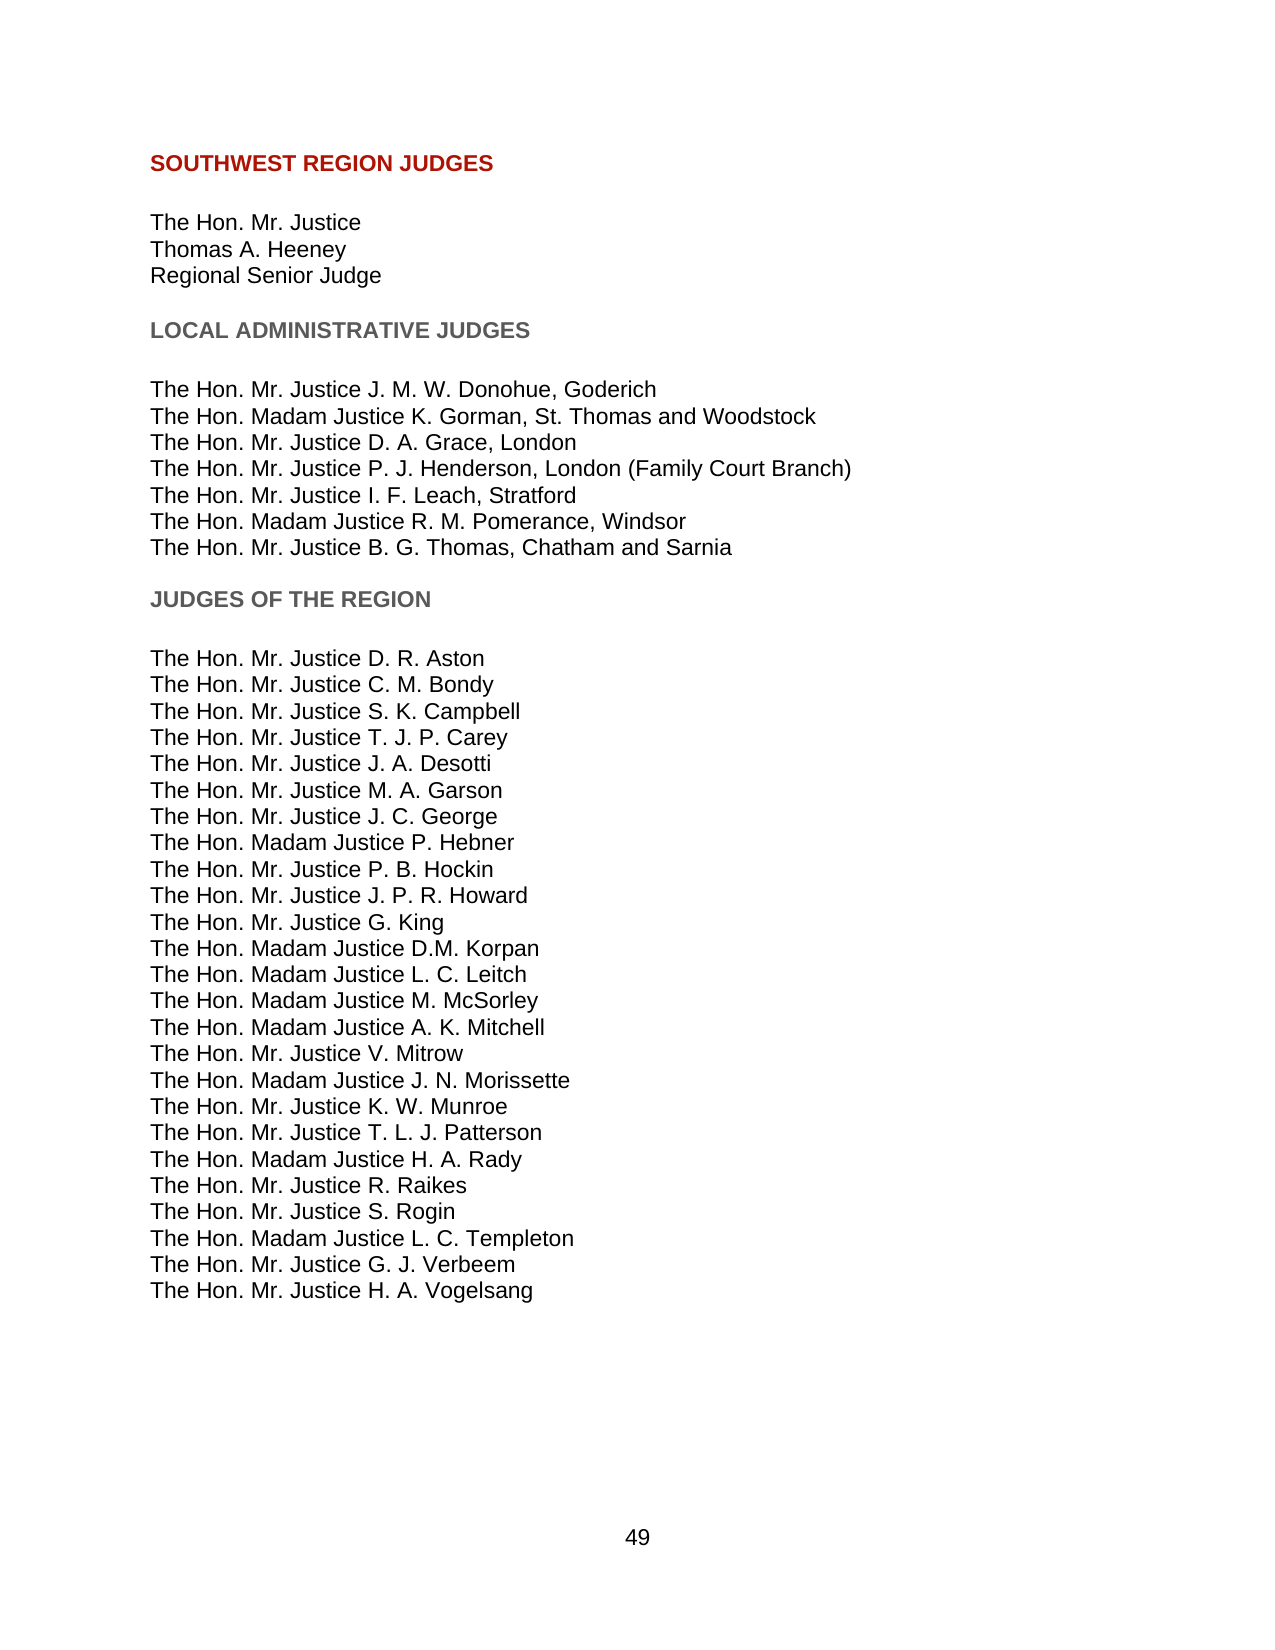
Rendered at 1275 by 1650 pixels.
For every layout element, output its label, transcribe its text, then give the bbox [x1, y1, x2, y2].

subtitle SOUTHWEST REGION JUDGES [150, 150, 1125, 176]
text The Hon. Madam Justice J. N. Morissette [150, 1067, 1125, 1093]
text The Hon. Mr. Justice R. Raikes [150, 1172, 1125, 1198]
text The Hon. Mr. Justice I. F. Leach, Stratford [150, 482, 1125, 508]
text The Hon. Madam Justice D.M. Korpan [150, 935, 1125, 961]
text The Hon. Mr. Justice T. L. J. Patterson [150, 1119, 1125, 1146]
text The Hon. Mr. Justice H. A. Vogelsang [150, 1277, 1125, 1304]
text The Hon. Mr. Justice C. M. Bondy [150, 671, 1125, 698]
text The Hon. Mr. Justice J. M. W. Donohue, Goderich [150, 376, 1125, 403]
text The Hon. Mr. Justice S. Rogin [150, 1198, 1125, 1225]
text Thomas A. Heeney [150, 236, 1125, 262]
text The Hon. Madam Justice A. K. Mitchell [150, 1014, 1125, 1040]
text The Hon. Madam Justice K. Gorman, St. Thomas and Woodstock [150, 403, 1125, 429]
text The Hon. Mr. Justice G. King [150, 908, 1125, 935]
text The Hon. Mr. Justice D. A. Grace, London [150, 429, 1125, 455]
text Regional Senior Judge [150, 262, 1125, 288]
text The Hon. Mr. Justice T. J. P. Carey [150, 724, 1125, 750]
text The Hon. Mr. Justice V. Mitrow [150, 1040, 1125, 1067]
text The Hon. Mr. Justice J. P. R. Howard [150, 882, 1125, 908]
text The Hon. Mr. Justice K. W. Munroe [150, 1093, 1125, 1119]
subtitle LOCAL ADMINISTRATIVE JUDGES [150, 317, 1125, 343]
text The Hon. Madam Justice H. A. Rady [150, 1146, 1125, 1172]
text The Hon. Madam Justice M. McSorley [150, 987, 1125, 1014]
text The Hon. Madam Justice L. C. Templeton [150, 1225, 1125, 1251]
text The Hon. Mr. Justice [150, 209, 1125, 236]
text The Hon. Madam Justice L. C. Leitch [150, 961, 1125, 987]
text The Hon. Mr. Justice M. A. Garson [150, 777, 1125, 803]
text The Hon. Madam Justice P. Hebner [150, 829, 1125, 856]
text The Hon. Mr. Justice S. K. Campbell [150, 698, 1125, 724]
text The Hon. Mr. Justice B. G. Thomas, Chatham and Sarnia [150, 534, 1125, 561]
text The Hon. Madam Justice R. M. Pomerance, Windsor [150, 508, 1125, 534]
text The Hon. Mr. Justice D. R. Aston [150, 645, 1125, 671]
text The Hon. Mr. Justice P. B. Hockin [150, 856, 1125, 882]
text The Hon. Mr. Justice P. J. Henderson, London (Family Court Branch) [150, 455, 1125, 482]
text The Hon. Mr. Justice J. C. George [150, 803, 1125, 829]
text The Hon. Mr. Justice J. A. Desotti [150, 750, 1125, 777]
subtitle JUDGES OF THE REGION [150, 586, 1125, 612]
text The Hon. Mr. Justice G. J. Verbeem [150, 1251, 1125, 1277]
